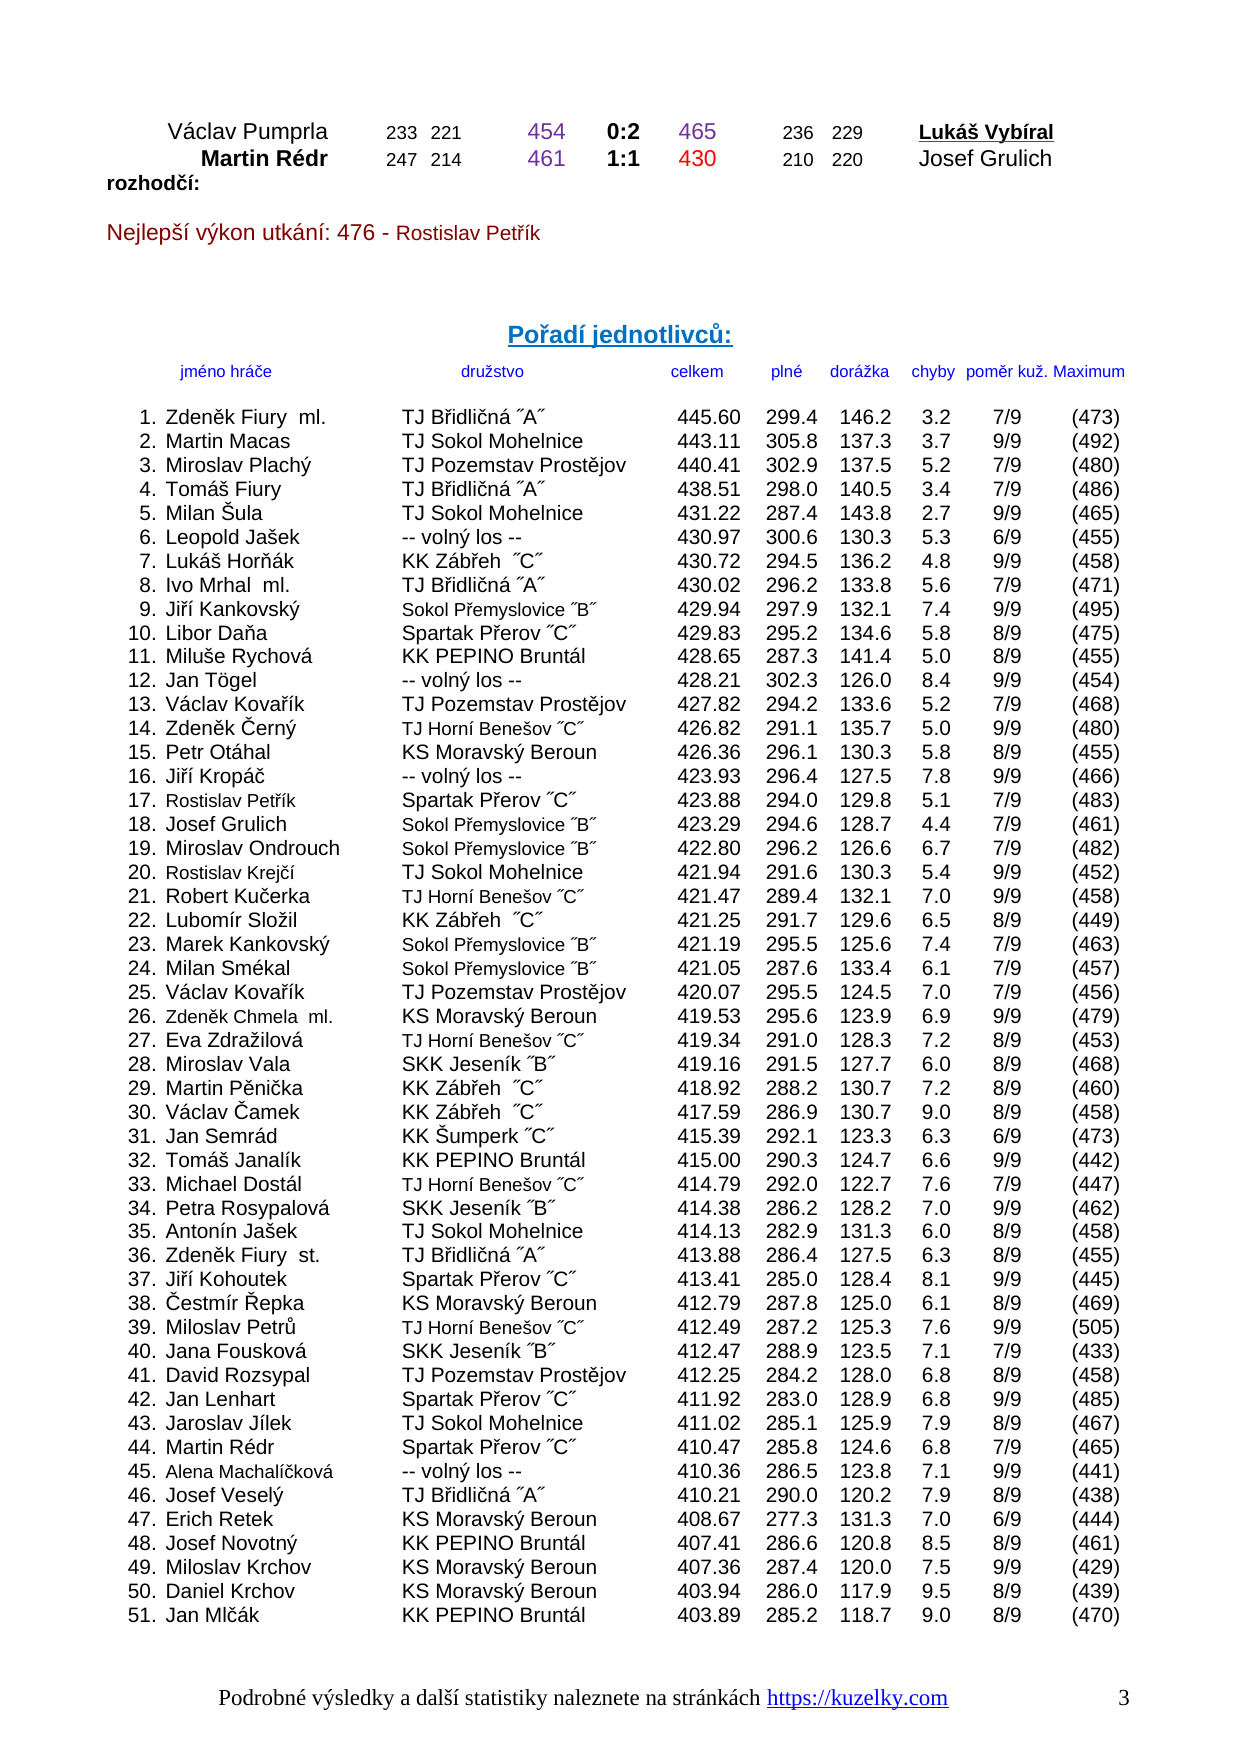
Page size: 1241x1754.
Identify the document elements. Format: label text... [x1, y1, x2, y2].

text 42. Jan Lenhart Spartak Přerov ˝C˝ 411.92 283.0 128.9 6.8 9/9 (485) [106, 1387, 1134, 1411]
text 26. Zdeněk Chmela ml. KS Moravský Beroun 419.53 295.6 123.9 6.9 9/9 (479) [106, 1004, 1134, 1028]
text 3. Miroslav Plachý TJ Pozemstav Prostějov 440.41 302.9 137.5 5.2 7/9 (480) [106, 453, 1134, 477]
text 45. Alena Machalíčková -- volný los -- 410.36 286.5 123.8 7.1 9/9 (441) [106, 1459, 1134, 1483]
text 31. Jan Semrád KK Šumperk ˝C˝ 415.39 292.1 123.3 6.3 6/9 (473) [106, 1123, 1134, 1147]
text 7. Lukáš Horňák KK Zábřeh ˝C˝ 430.72 294.5 136.2 4.8 9/9 (458) [106, 548, 1134, 572]
text 6. Leopold Jašek -- volný los -- 430.97 300.6 130.3 5.3 6/9 (455) [106, 524, 1134, 548]
text 15. Petr Otáhal KS Moravský Beroun 426.36 296.1 130.3 5.8 8/9 (455) [106, 740, 1134, 764]
text 32. Tomáš Janalík KK PEPINO Bruntál 415.00 290.3 124.7 6.6 9/9 (442) [106, 1147, 1134, 1171]
text Nejlepší výkon utkání: 476 - Rostislav Petřík [106, 219, 1134, 245]
text 27. Eva Zdražilová TJ Horní Benešov ˝C˝ 419.34 291.0 128.3 7.2 8/9 (453) [106, 1028, 1134, 1052]
text 8. Ivo Mrhal ml. TJ Břidličná ˝A˝ 430.02 296.2 133.8 5.6 7/9 (471) [106, 572, 1134, 596]
text 12. Jan Tögel -- volný los -- 428.21 302.3 126.0 8.4 9/9 (454) [106, 668, 1134, 692]
text 30. Václav Čamek KK Zábřeh ˝C˝ 417.59 286.9 130.7 9.0 8/9 (458) [106, 1099, 1134, 1123]
text 10. Libor Daňa Spartak Přerov ˝C˝ 429.83 295.2 134.6 5.8 8/9 (475) [106, 620, 1134, 644]
text 43. Jaroslav Jílek TJ Sokol Mohelnice 411.02 285.1 125.9 7.9 8/9 (467) [106, 1411, 1134, 1435]
text 36. Zdeněk Fiury st. TJ Břidličná ˝A˝ 413.88 286.4 127.5 6.3 8/9 (455) [106, 1243, 1134, 1267]
text 41. David Rozsypal TJ Pozemstav Prostějov 412.25 284.2 128.0 6.8 8/9 (458) [106, 1363, 1134, 1387]
text 44. Martin Rédr Spartak Přerov ˝C˝ 410.47 285.8 124.6 6.8 7/9 (465) [106, 1435, 1134, 1459]
text Václav Pumprla 233 221 454 0:2 465 236 229 Lukáš Vybíral [106, 118, 1134, 144]
text 1. Zdeněk Fiury ml. TJ Břidličná ˝A˝ 445.60 299.4 146.2 3.2 7/9 (473) [106, 405, 1134, 429]
text 20. Rostislav Krejčí TJ Sokol Mohelnice 421.94 291.6 130.3 5.4 9/9 (452) [106, 860, 1134, 884]
text 24. Milan Smékal Sokol Přemyslovice ˝B˝ 421.05 287.6 133.4 6.1 7/9 (457) [106, 956, 1134, 980]
text 16. Jiří Kropáč -- volný los -- 423.93 296.4 127.5 7.8 9/9 (466) [106, 764, 1134, 788]
text rozhodčí: [106, 171, 1134, 195]
text 21. Robert Kučerka TJ Horní Benešov ˝C˝ 421.47 289.4 132.1 7.0 9/9 (458) [106, 884, 1134, 908]
text 35. Antonín Jašek TJ Sokol Mohelnice 414.13 282.9 131.3 6.0 8/9 (458) [106, 1219, 1134, 1243]
text jméno hráče družstvo celkem plné dorážka chyby poměr kuž. Maximum [106, 362, 1134, 381]
text 48. Josef Novotný KK PEPINO Bruntál 407.41 286.6 120.8 8.5 8/9 (461) [106, 1531, 1134, 1555]
text 13. Václav Kovařík TJ Pozemstav Prostějov 427.82 294.2 133.6 5.2 7/9 (468) [106, 692, 1134, 716]
text 28. Miroslav Vala SKK Jeseník ˝B˝ 419.16 291.5 127.7 6.0 8/9 (468) [106, 1052, 1134, 1076]
text 37. Jiří Kohoutek Spartak Přerov ˝C˝ 413.41 285.0 128.4 8.1 9/9 (445) [106, 1267, 1134, 1291]
text 33. Michael Dostál TJ Horní Benešov ˝C˝ 414.79 292.0 122.7 7.6 7/9 (447) [106, 1171, 1134, 1195]
text 17. Rostislav Petřík Spartak Přerov ˝C˝ 423.88 294.0 129.8 5.1 7/9 (483) [106, 788, 1134, 812]
text 46. Josef Veselý TJ Břidličná ˝A˝ 410.21 290.0 120.2 7.9 8/9 (438) [106, 1483, 1134, 1507]
text 25. Václav Kovařík TJ Pozemstav Prostějov 420.07 295.5 124.5 7.0 7/9 (456) [106, 980, 1134, 1004]
text 11. Miluše Rychová KK PEPINO Bruntál 428.65 287.3 141.4 5.0 8/9 (455) [106, 644, 1134, 668]
text Martin Rédr 247 214 461 1:1 430 210 220 Josef Grulich [106, 144, 1134, 171]
text 23. Marek Kankovský Sokol Přemyslovice ˝B˝ 421.19 295.5 125.6 7.4 7/9 (463) [106, 932, 1134, 956]
text 51. Jan Mlčák KK PEPINO Bruntál 403.89 285.2 118.7 9.0 8/9 (470) [106, 1603, 1134, 1627]
text 47. Erich Retek KS Moravský Beroun 408.67 277.3 131.3 7.0 6/9 (444) [106, 1507, 1134, 1531]
text 50. Daniel Krchov KS Moravský Beroun 403.94 286.0 117.9 9.5 8/9 (439) [106, 1579, 1134, 1603]
text 34. Petra Rosypalová SKK Jeseník ˝B˝ 414.38 286.2 128.2 7.0 9/9 (462) [106, 1195, 1134, 1219]
text 40. Jana Fousková SKK Jeseník ˝B˝ 412.47 288.9 123.5 7.1 7/9 (433) [106, 1339, 1134, 1363]
text 2. Martin Macas TJ Sokol Mohelnice 443.11 305.8 137.3 3.7 9/9 (492) [106, 429, 1134, 453]
text 22. Lubomír Složil KK Zábřeh ˝C˝ 421.25 291.7 129.6 6.5 8/9 (449) [106, 908, 1134, 932]
text 39. Miloslav Petrů TJ Horní Benešov ˝C˝ 412.49 287.2 125.3 7.6 9/9 (505) [106, 1315, 1134, 1339]
text Pořadí jednotlivců: [94, 320, 1145, 349]
text 29. Martin Pěnička KK Zábřeh ˝C˝ 418.92 288.2 130.7 7.2 8/9 (460) [106, 1076, 1134, 1099]
text 14. Zdeněk Černý TJ Horní Benešov ˝C˝ 426.82 291.1 135.7 5.0 9/9 (480) [106, 716, 1134, 740]
text 4. Tomáš Fiury TJ Břidličná ˝A˝ 438.51 298.0 140.5 3.4 7/9 (486) [106, 477, 1134, 501]
text 49. Miloslav Krchov KS Moravský Beroun 407.36 287.4 120.0 7.5 9/9 (429) [106, 1555, 1134, 1579]
text 18. Josef Grulich Sokol Přemyslovice ˝B˝ 423.29 294.6 128.7 4.4 7/9 (461) [106, 812, 1134, 836]
text 9. Jiří Kankovský Sokol Přemyslovice ˝B˝ 429.94 297.9 132.1 7.4 9/9 (495) [106, 596, 1134, 620]
text 19. Miroslav Ondrouch Sokol Přemyslovice ˝B˝ 422.80 296.2 126.6 6.7 7/9 (482) [106, 836, 1134, 860]
text 38. Čestmír Řepka KS Moravský Beroun 412.79 287.8 125.0 6.1 8/9 (469) [106, 1291, 1134, 1315]
text 5. Milan Šula TJ Sokol Mohelnice 431.22 287.4 143.8 2.7 9/9 (465) [106, 501, 1134, 524]
